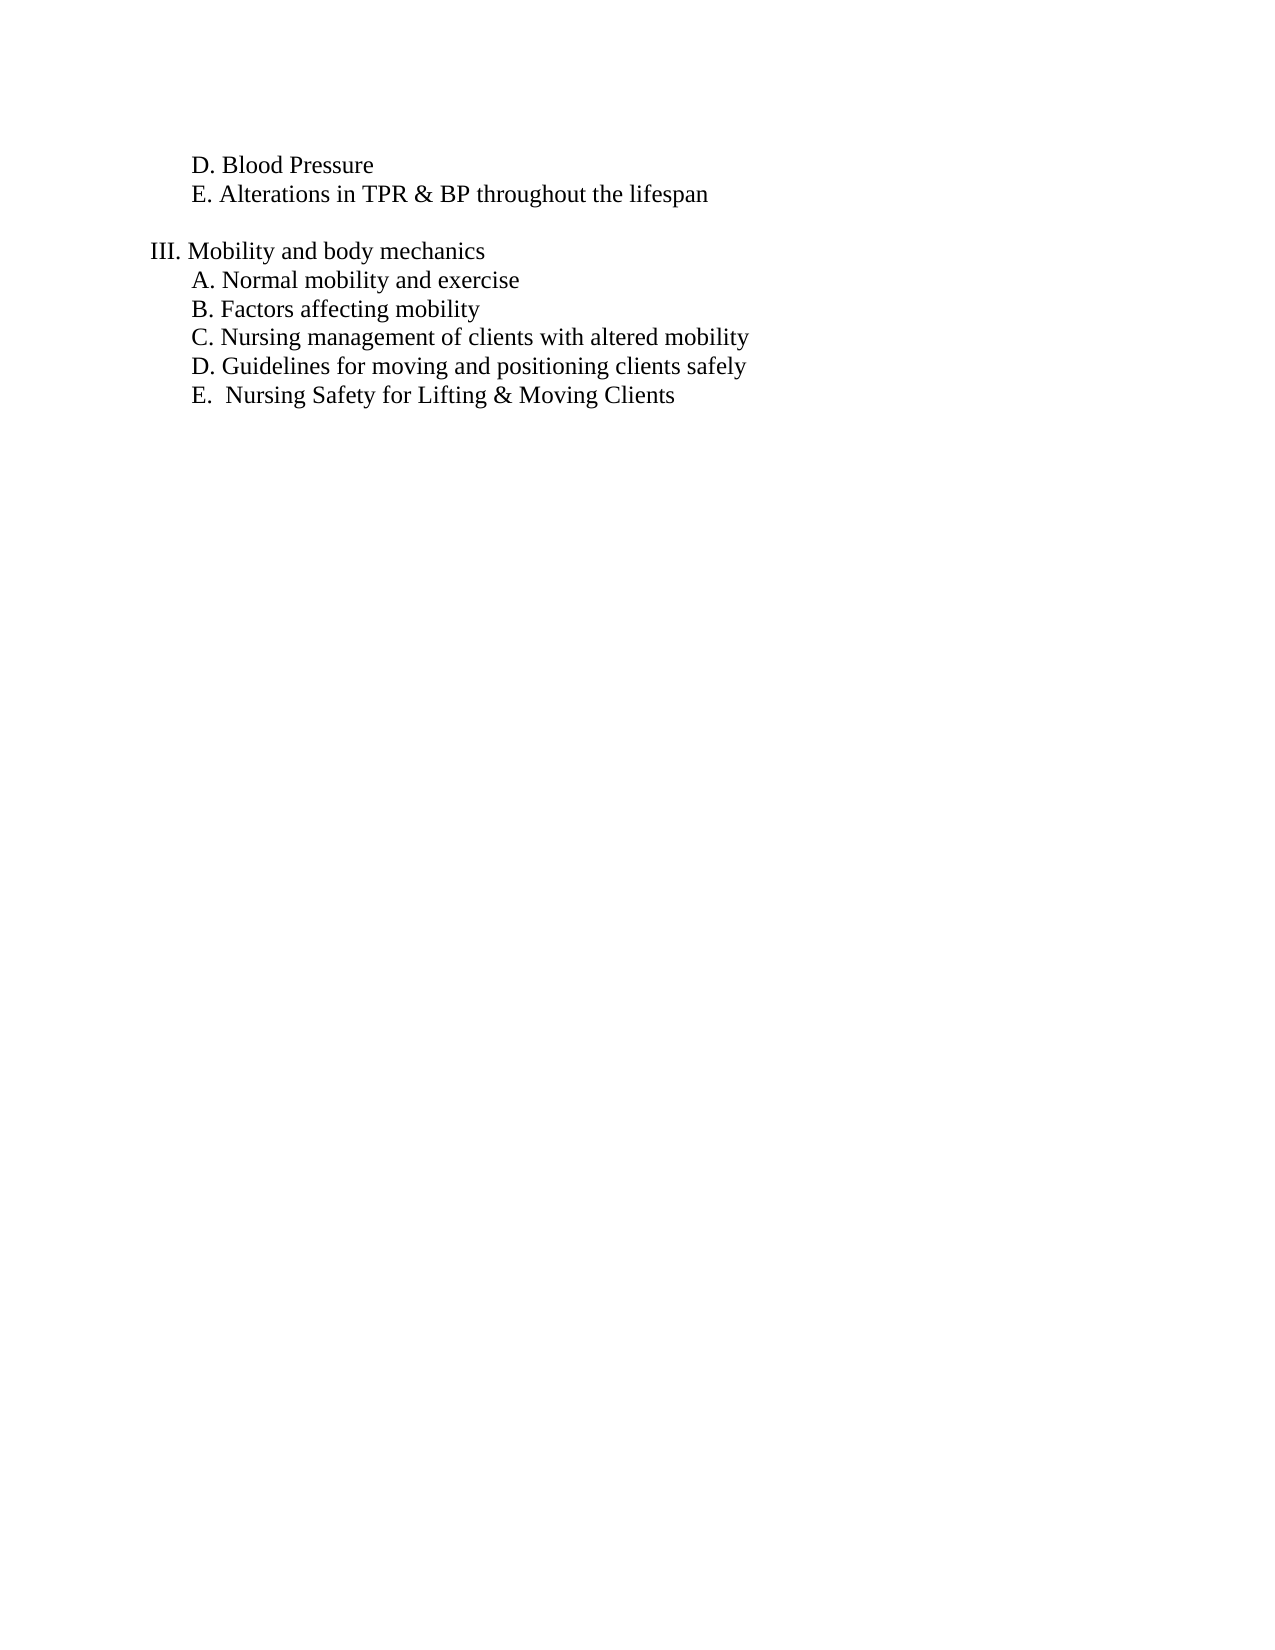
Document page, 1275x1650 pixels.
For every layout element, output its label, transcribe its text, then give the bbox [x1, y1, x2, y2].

text III. Mobility and body mechanics [150, 236, 1125, 265]
text A. Normal mobility and exercise [150, 265, 1125, 294]
text E. Alterations in TPR & BP throughout the lifespan [150, 179, 1125, 207]
text D. Blood Pressure [150, 150, 1125, 179]
text C. Nursing management of clients with altered mobility [150, 322, 1125, 351]
text D. Guidelines for moving and positioning clients safely [150, 351, 1125, 380]
text B. Factors affecting mobility [150, 294, 1125, 322]
text E. Nursing Safety for Lifting & Moving Clients [150, 380, 1125, 409]
